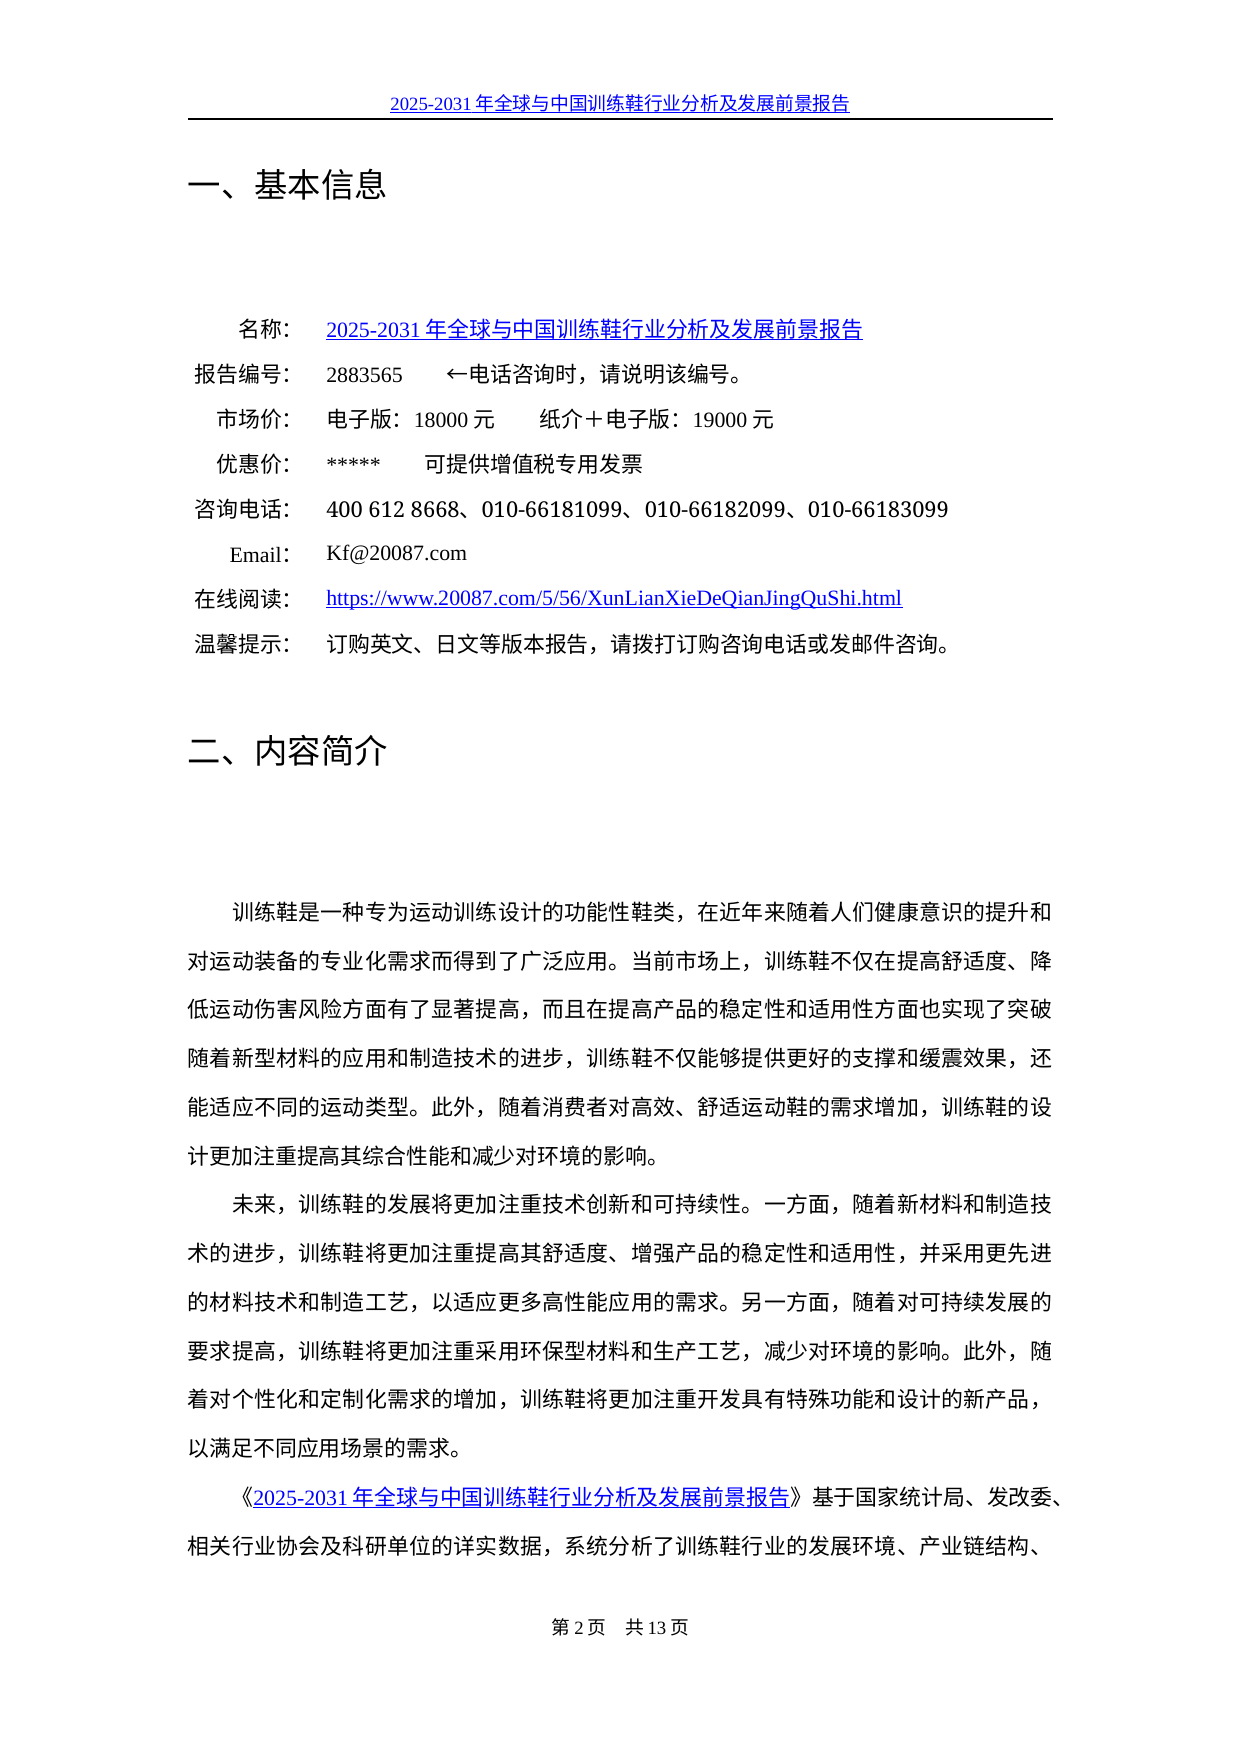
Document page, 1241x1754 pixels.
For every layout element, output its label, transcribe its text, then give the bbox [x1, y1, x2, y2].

table_header 名称： [167, 312, 315, 357]
table_cell 订购英文、日文等版本报告，请拨打订购咨询电话或发邮件咨询。 [315, 627, 1073, 672]
table_cell 报告编号： [167, 357, 315, 402]
table_cell 温馨提示： [167, 627, 315, 672]
table_cell 电子版：18000 元 纸介＋电子版：19000 元 [315, 402, 1073, 447]
table_cell 在线阅读： [167, 582, 315, 627]
table_header 2025-2031年全球与中国训练鞋行业分析及发展前景报告 [315, 312, 1073, 357]
title 一、基本信息 [187, 150, 1053, 215]
table_cell 市场价： [167, 402, 315, 447]
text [187, 894, 1053, 1561]
title 二、内容简介 [187, 717, 1053, 782]
table_cell ***** 可提供增值税专用发票 [315, 447, 1073, 492]
table_cell Kf@20087.com [315, 537, 1073, 582]
table_cell 2883565 ←电话咨询时，请说明该编号。 [315, 357, 1073, 402]
table_cell 咨询电话： [167, 492, 315, 537]
table_cell [315, 582, 1073, 627]
table_cell Email： [167, 537, 315, 582]
table_cell 优惠价： [167, 447, 315, 492]
table_cell 400 612 8668、010-66181099、010-66182099、010-66183099 [315, 492, 1073, 537]
